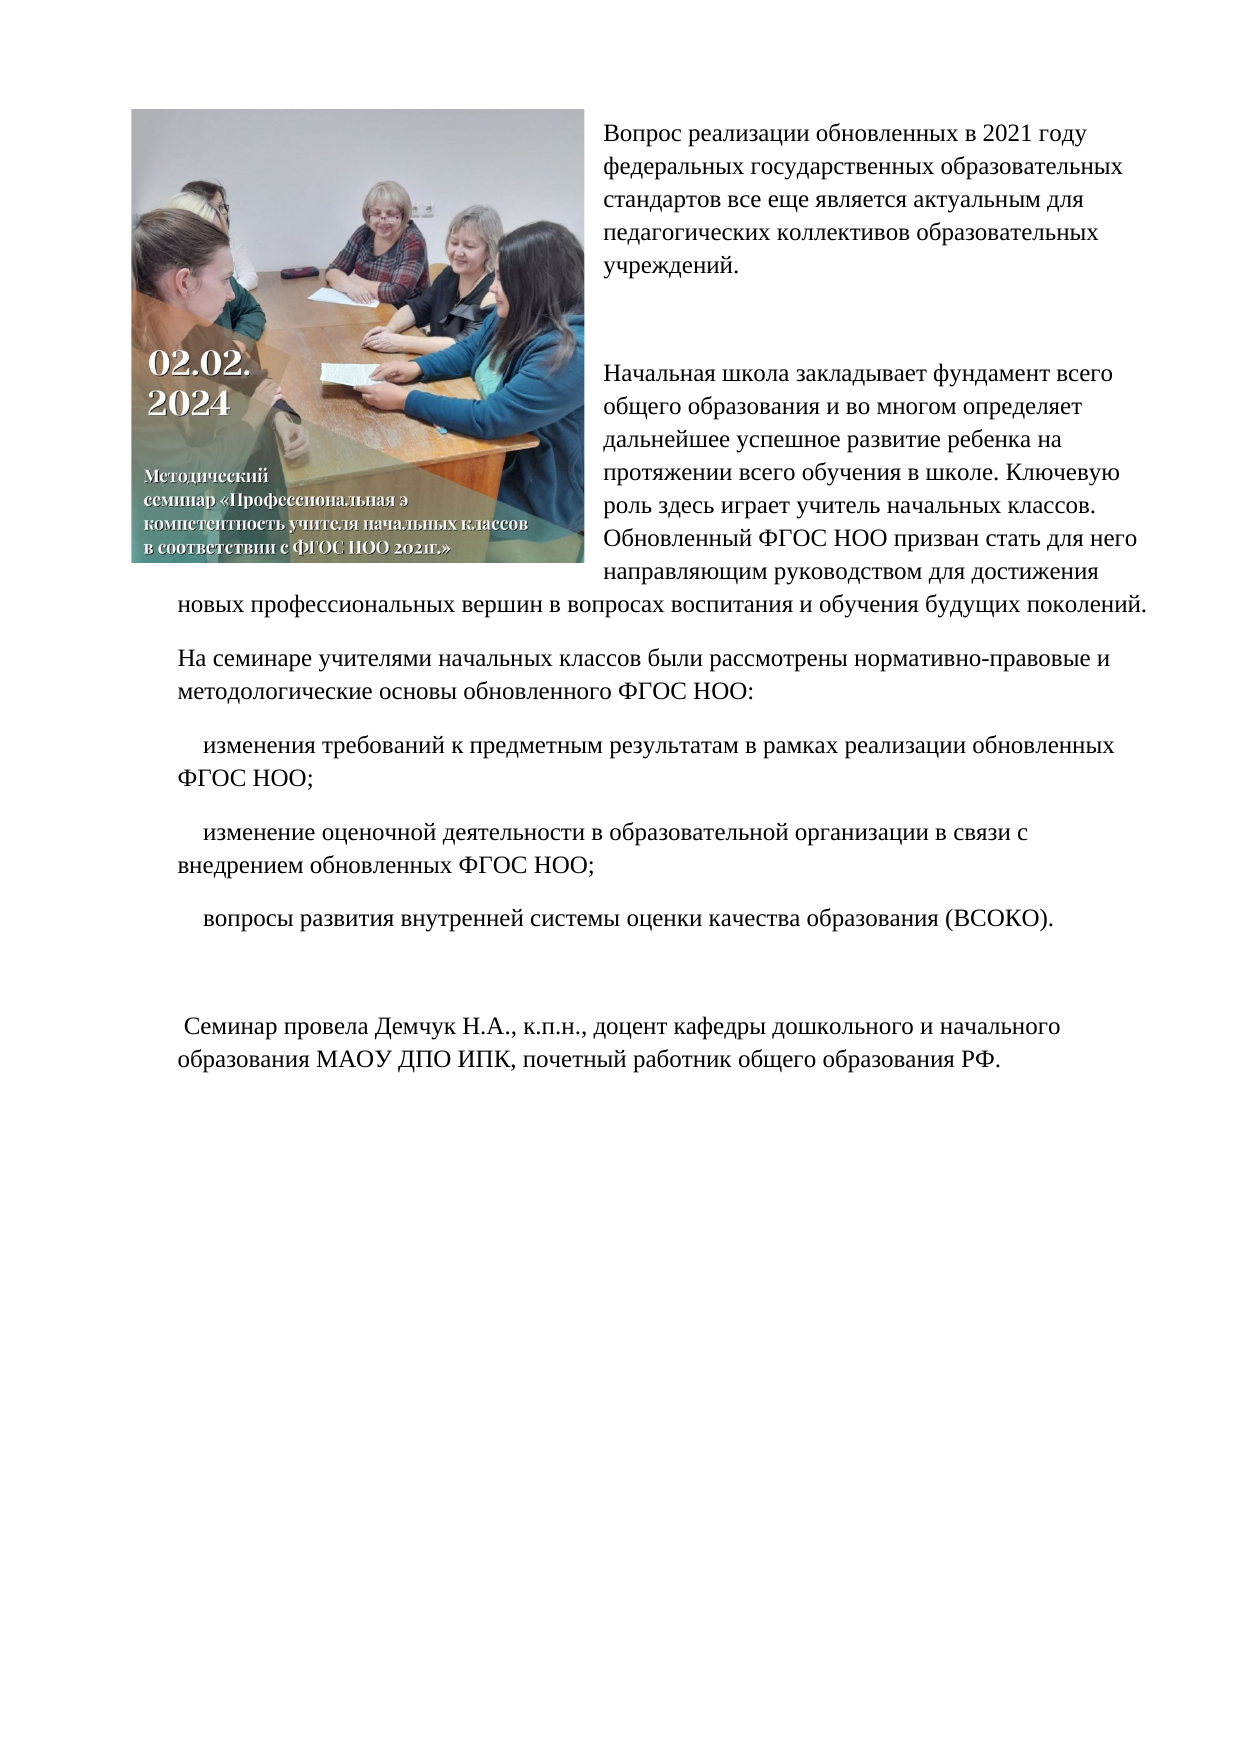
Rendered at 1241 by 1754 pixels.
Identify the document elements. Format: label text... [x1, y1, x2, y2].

text 📌 изменения требований к предметным результатам в рамках реализации обновленных ФГОС НОО; [177, 730, 1152, 792]
text 📌 вопросы развития внутренней системы оценки качества образования (ВСОКО). [177, 903, 1152, 932]
text Семинар провела Демчук Н.А., к.п.н., доцент кафедры дошкольного и начального образования МАОУ ДПО ИПК, почетный работник общего образования РФ. [177, 1011, 1152, 1073]
picture [131, 109, 585, 563]
text Начальная школа закладывает фундамент всего общего образования и во многом определяет дальнейшее успешное развитие ребенка на протяжении всего обучения в школе. Ключевую роль здесь играет учитель начальных классов. Обновленный ФГОС НОО призван стать для него направляющим руководством для достижения новых профессиональных вершин в вопросах воспитания и обучения будущих поколений. [177, 358, 1152, 618]
text 📌 изменение оценочной деятельности в образовательной организации в связи с внедрением обновленных ФГОС НОО; [177, 817, 1152, 878]
text Вопрос реализации обновленных в 2021 году федеральных государственных образовательных стандартов все еще является актуальным для педагогических коллективов образовательных учреждений. [585, 118, 1152, 279]
text На семинаре учителями начальных классов были рассмотрены нормативно-правовые и методологические основы обновленного ФГОС НОО: [177, 643, 1152, 705]
